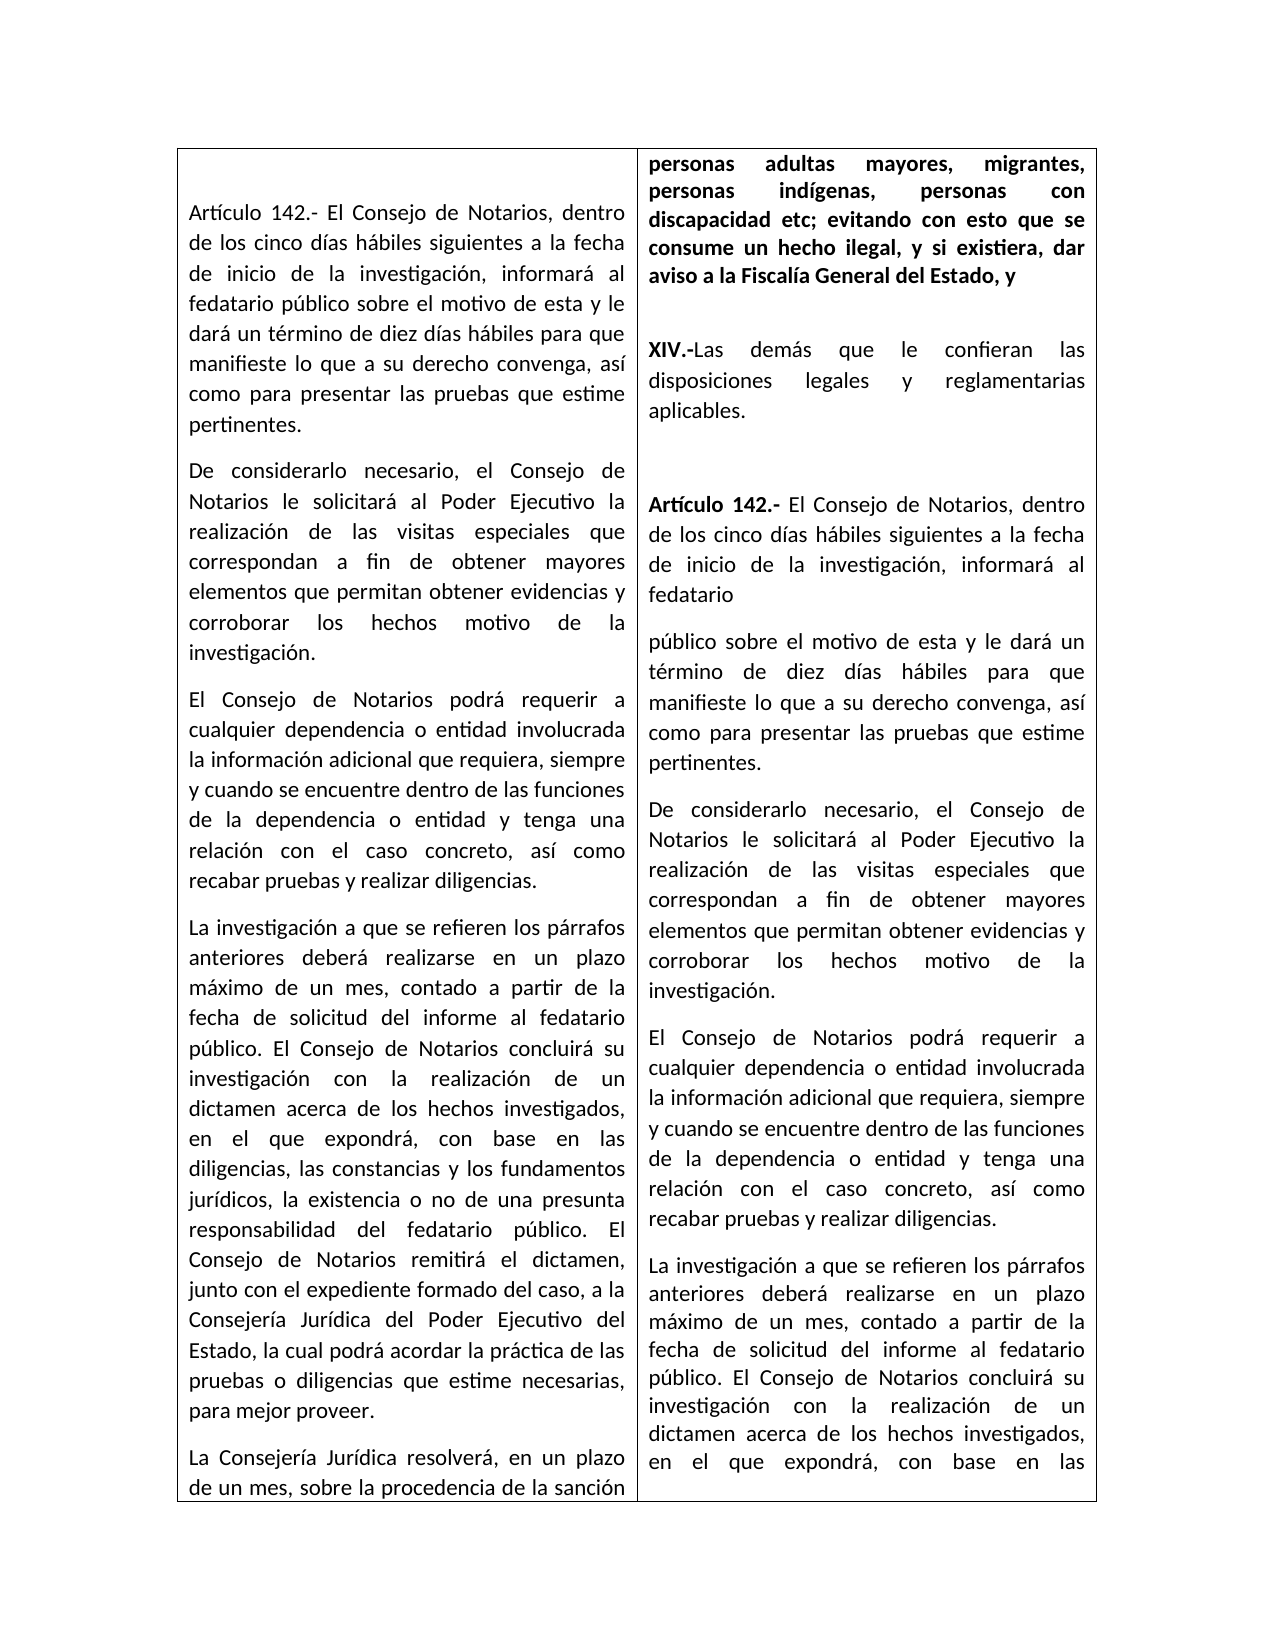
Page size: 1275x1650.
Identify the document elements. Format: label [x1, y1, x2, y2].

table_cell [178, 149, 637, 1501]
table_cell [638, 149, 1096, 1501]
